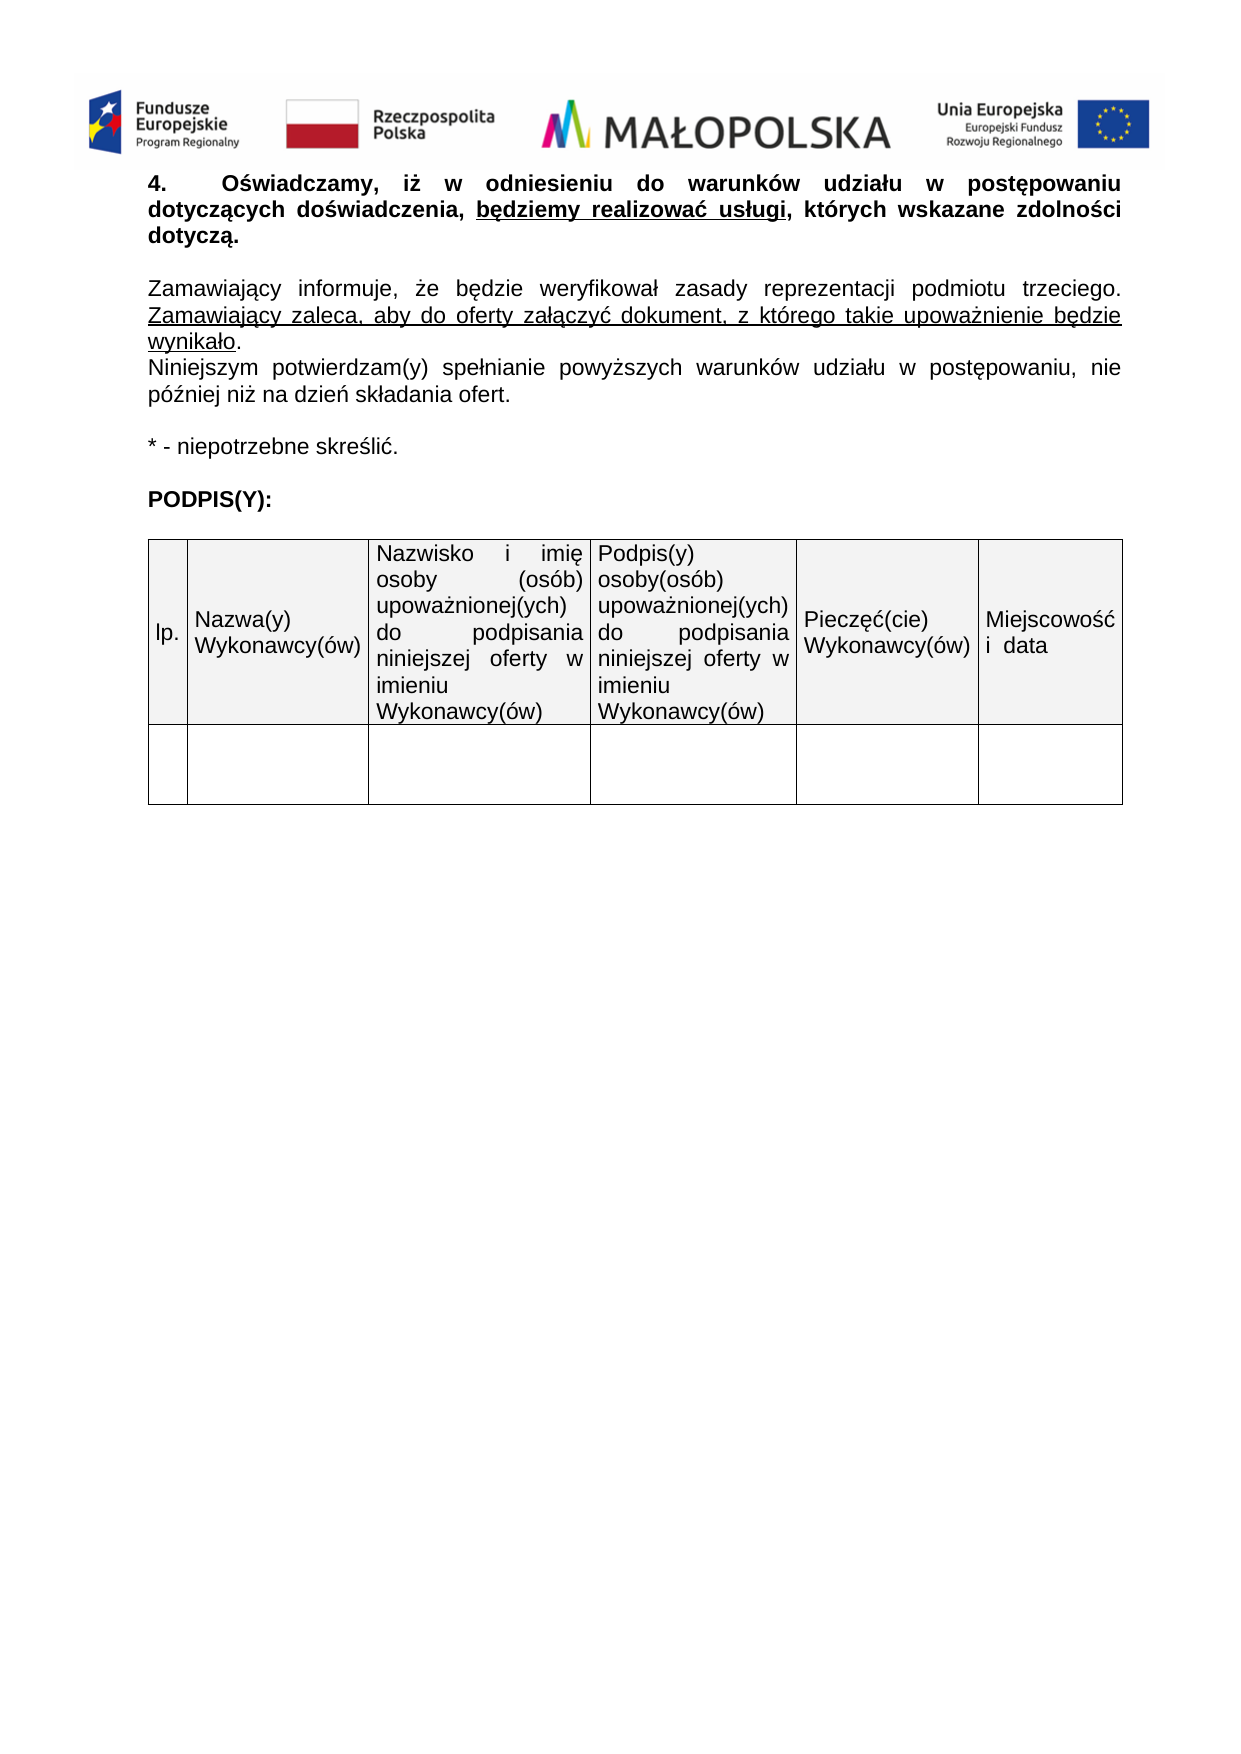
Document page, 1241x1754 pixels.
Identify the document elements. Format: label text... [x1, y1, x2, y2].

table_header Nazwa(y) Wykonawcy(ów) [188, 540, 368, 724]
table_header Pieczęć(cie) Wykonawcy(ów) [797, 540, 978, 724]
picture [73, 73, 1165, 170]
text PODPIS(Y): [148, 486, 1122, 512]
table_header Podpis(y) osoby(osób) upoważnionej(ych) do podpisania niniejszej oferty w imieniu Wykonawcy(ów) [591, 540, 796, 724]
text * - niepotrzebne skreślić. [148, 433, 1122, 460]
table_cell [149, 725, 187, 804]
table_cell [369, 725, 590, 804]
table_cell [979, 725, 1122, 804]
list Oświadczamy, iż w odniesieniu do warunków udziału w postępowaniu dotyczących doświadczenia, będziemy realizować usługi, których wskazane zdolności dotyczą. [148, 170, 1122, 249]
table_header lp. [149, 540, 187, 724]
table_cell [188, 725, 368, 804]
table_cell [591, 725, 796, 804]
text Zamawiający informuje, że będzie weryfikował zasady reprezentacji podmiotu trzeciego. Zamawiający zaleca, aby do oferty załączyć dokument, z którego takie upoważnienie będzie wynikało. [148, 275, 1122, 324]
table_header Miejscowość i data [979, 540, 1122, 724]
text Zamawiający informuje, że będzie weryfikował zasady reprezentacji podmiotu trzeciego. Zamawiający zaleca, aby do oferty załączyć dokument, z którego takie upoważnienie będzie wynikało. [148, 326, 1122, 354]
table_header Nazwisko i imię osoby (osób) upoważnionej(ych) do podpisania niniejszej oferty w imieniu Wykonawcy(ów) [369, 540, 590, 724]
table_cell [797, 725, 978, 804]
text Niniejszym potwierdzam(y) spełnianie powyższych warunków udziału w postępowaniu, nie później niż na dzień składania ofert. [148, 354, 1122, 407]
